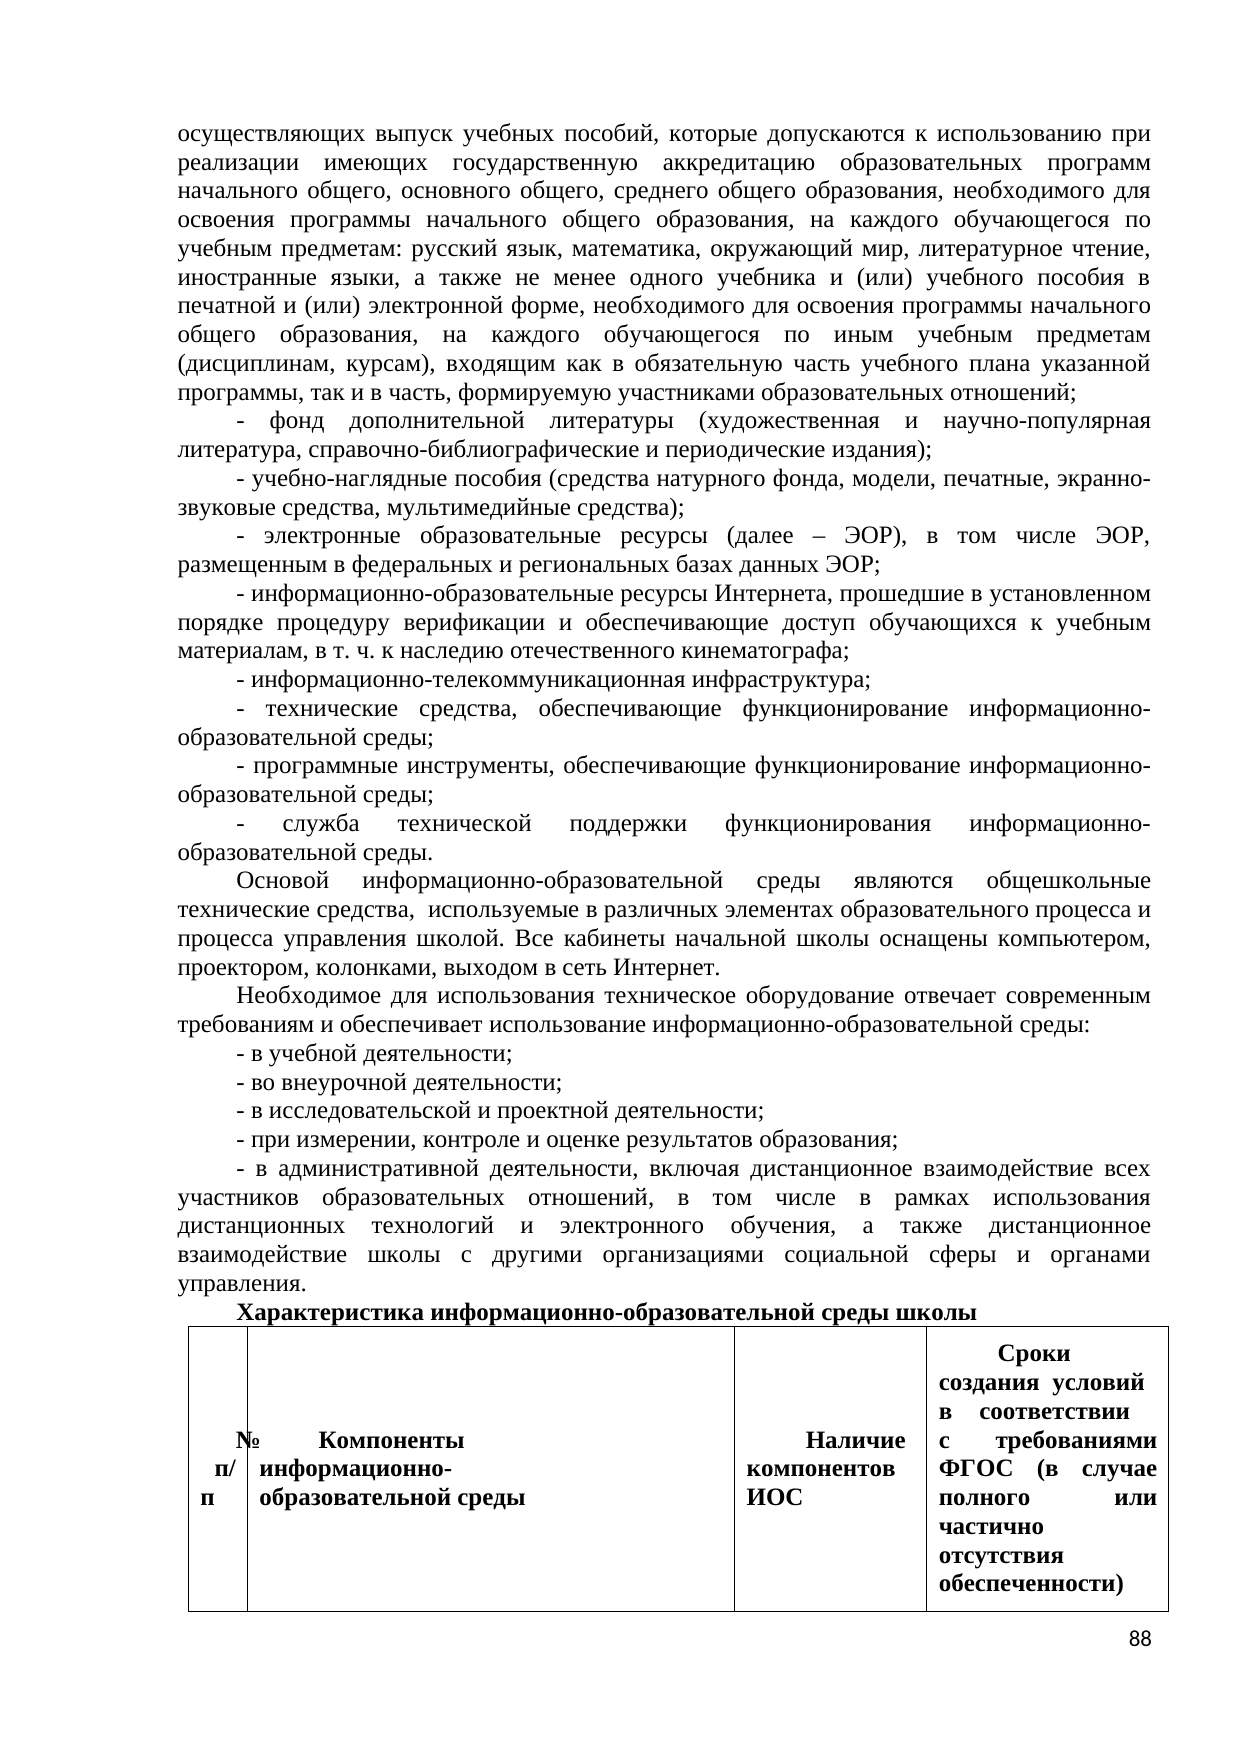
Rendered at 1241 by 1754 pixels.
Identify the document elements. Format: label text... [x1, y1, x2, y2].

table_header Сроки создания условий в соответствии с требованиями ФГОС (в случае полного или частично отсутствия обеспеченности) [927, 1327, 1168, 1611]
text Характеристика информационно-образовательной среды школы [177, 1297, 1152, 1326]
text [177, 118, 1152, 406]
text - в исследовательской и проектной деятельности; [177, 1096, 1152, 1124]
text - электронные образовательные ресурсы (далее – ЭОР), в том числе ЭОР, размещенным в федеральных и региональных базах данных ЭОР; [177, 521, 1152, 578]
table_header Компоненты информационно- образовательной среды [248, 1327, 734, 1611]
text - информационно-образовательные ресурсы Интернета, прошедшие в установленном порядке процедуру верификации и обеспечивающие доступ обучающихся к учебным материалам, в т. ч. к наследию отечественного кинематографа; [177, 578, 1152, 664]
text - технические средства, обеспечивающие функционирование информационно-образовательной среды; [177, 693, 1152, 751]
table_header Наличие компонентов ИОС [735, 1327, 926, 1611]
text - во внеурочной деятельности; [177, 1067, 1152, 1096]
text - информационно-телекоммуникационная инфраструктура; [177, 664, 1152, 693]
text - в учебной деятельности; [177, 1038, 1152, 1067]
text - учебно-наглядные пособия (средства натурного фонда, модели, печатные, экранно-звуковые средства, мультимедийные средства); [177, 463, 1152, 521]
text - в административной деятельности, включая дистанционное взаимодействие всех участников образовательных отношений, в том числе в рамках использования дистанционных технологий и электронного обучения, а также дистанционное взаимодействие школы с другими организациями социальной сферы и органами управления. [177, 1153, 1152, 1297]
text - при измерении, контроле и оценке результатов образования; [177, 1124, 1152, 1153]
text - служба технической поддержки функционирования информационно-образовательной среды. [177, 808, 1152, 866]
text Основой информационно-образовательной среды являются общешкольные технические средства, используемые в различных элементах образовательного процесса и процесса управления школой. Все кабинеты начальной школы оснащены компьютером, проектором, колонками, выходом в сеть Интернет. [177, 866, 1152, 981]
text - программные инструменты, обеспечивающие функционирование информационно-образовательной среды; [177, 751, 1152, 808]
text - фонд дополнительной литературы (художественная и научно-популярная литература, справочно-библиографические и периодические издания); [177, 406, 1152, 463]
table_header № п/п [189, 1327, 247, 1611]
text Необходимое для использования техническое оборудование отвечает современным требованиям и обеспечивает использование информационно-образовательной среды: [177, 981, 1152, 1038]
